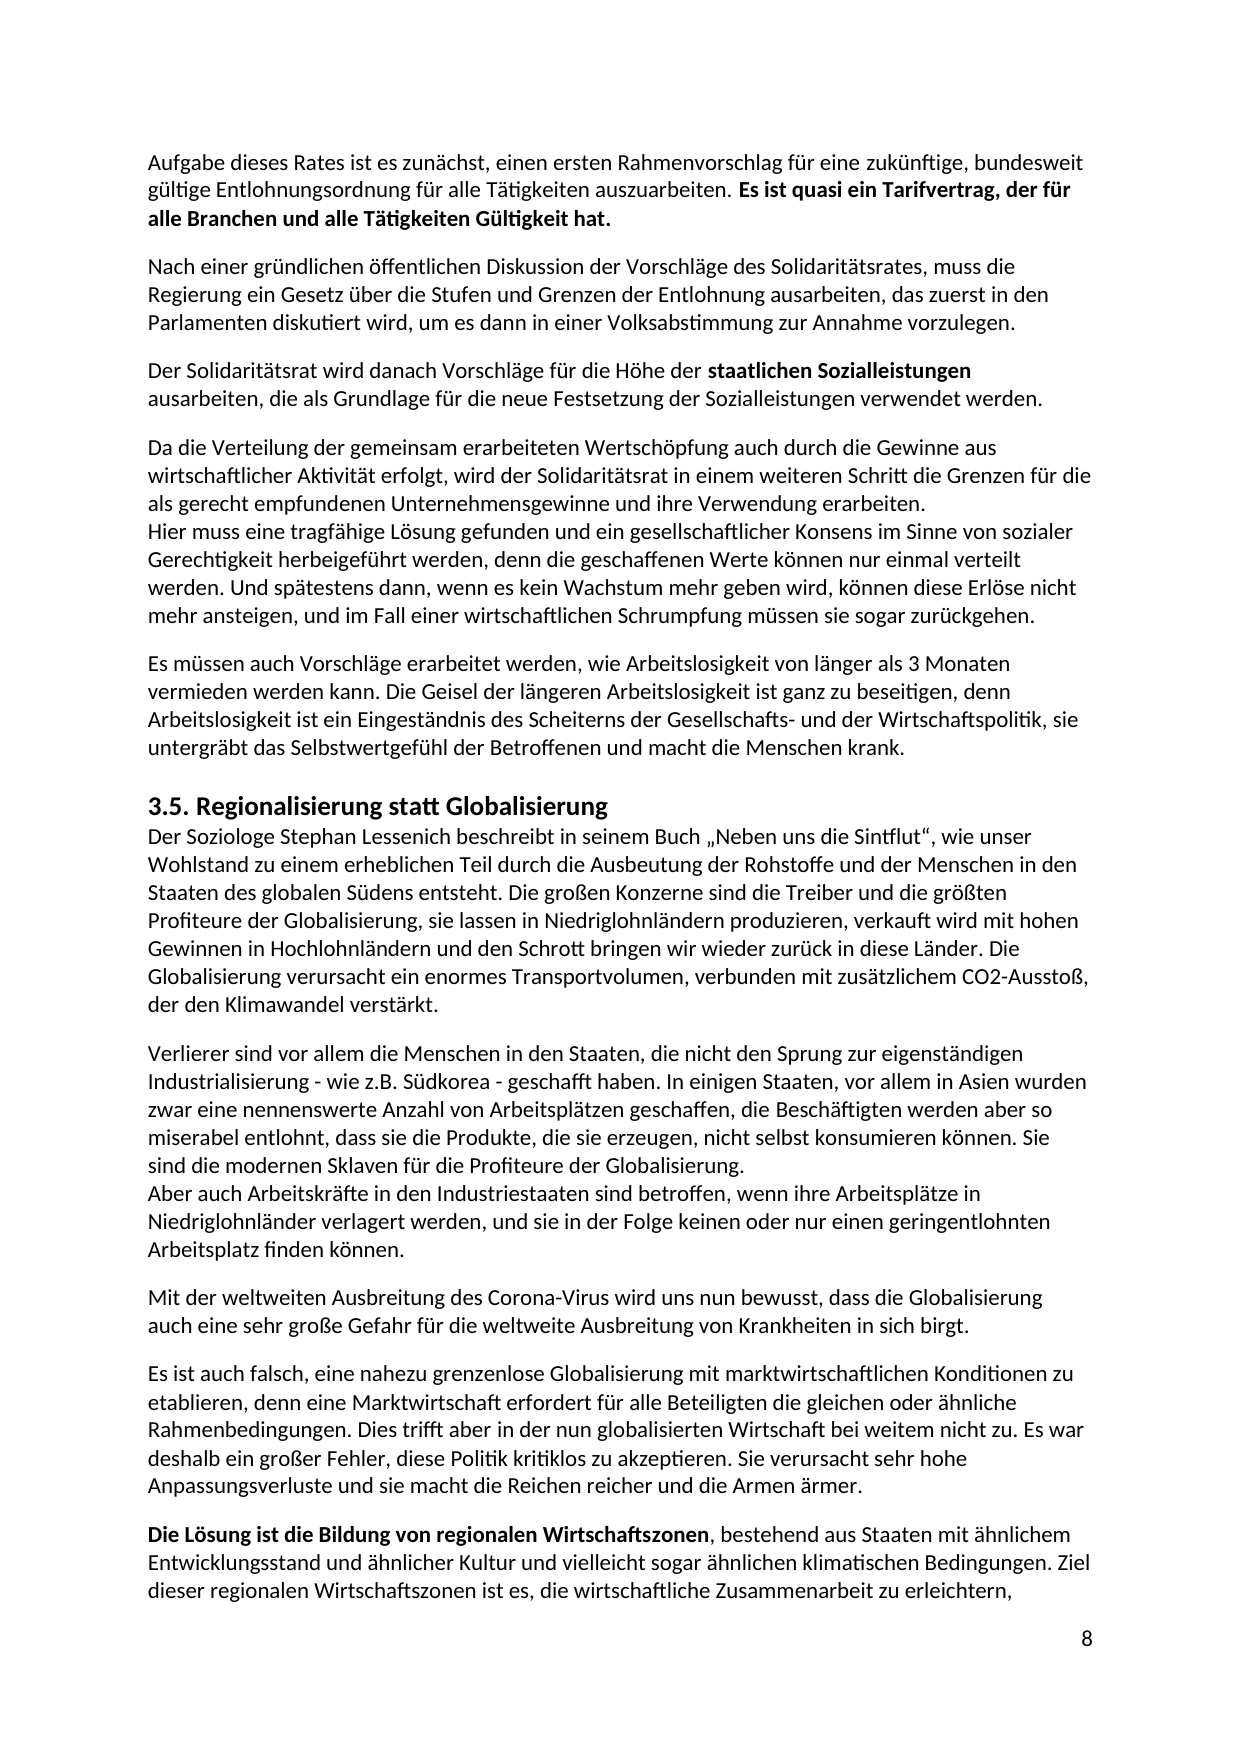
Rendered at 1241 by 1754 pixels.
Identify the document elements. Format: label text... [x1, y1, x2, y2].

text Hier muss eine tragfähige Lösung gefunden und ein gesellschaftlicher Konsens im Sinne von sozialer Gerechtigkeit herbeigeführt werden, denn die geschaffenen Werte können nur einmal verteilt werden. Und spätestens dann, wenn es kein Wachstum mehr geben wird, können diese Erlöse nicht mehr ansteigen, und im Fall einer wirtschaftlichen Schrumpfung müssen sie sogar zurückgehen. [148, 517, 1093, 629]
text Mit der weltweiten Ausbreitung des Corona-Virus wird uns nun bewusst, dass die Globalisierung auch eine sehr große Gefahr für die weltweite Ausbreitung von Krankheiten in sich birgt. [148, 1283, 1093, 1339]
text Nach einer gründlichen öffentlichen Diskussion der Vorschläge des Solidaritätsrates, muss die Regierung ein Gesetz über die Stufen und Grenzen der Entlohnung ausarbeiten, das zuerst in den Parlamenten diskutiert wird, um es dann in einer Volksabstimmung zur Annahme vorzulegen. [148, 252, 1093, 336]
text Aber auch Arbeitskräfte in den Industriestaaten sind betroffen, wenn ihre Arbeitsplätze in Niedriglohnländer verlagert werden, und sie in der Folge keinen oder nur einen geringentlohnten Arbeitsplatz finden können. [148, 1179, 1093, 1263]
text Da die Verteilung der gemeinsam erarbeiteten Wertschöpfung auch durch die Gewinne aus wirtschaftlicher Aktivität erfolgt, wird der Solidaritätsrat in einem weiteren Schritt die Grenzen für die als gerecht empfundenen Unternehmensgewinne und ihre Verwendung erarbeiten. [148, 433, 1093, 517]
text Es ist auch falsch, eine nahezu grenzenlose Globalisierung mit marktwirtschaftlichen Konditionen zu etablieren, denn eine Marktwirtschaft erfordert für alle Beteiligten die gleichen oder ähnliche Rahmenbedingungen. Dies trifft aber in der nun globalisierten Wirtschaft bei weitem nicht zu. Es war deshalb ein großer Fehler, diese Politik kritiklos zu akzeptieren. Sie verursacht sehr hohe Anpassungsverluste und sie macht die Reichen reicher und die Armen ärmer. [148, 1359, 1093, 1500]
text 3.5. Regionalisierung statt Globalisierung [148, 789, 1093, 822]
text Aufgabe dieses Rates ist es zunächst, einen ersten Rahmenvorschlag für eine zukünftige, bundesweit gültige Entlohnungsordnung für alle Tätigkeiten auszuarbeiten. Es ist quasi ein Tarifvertrag, der für alle Branchen und alle Tätigkeiten Gültigkeit hat. [148, 148, 1093, 232]
text Verlierer sind vor allem die Menschen in den Staaten, die nicht den Sprung zur eigenständigen Industrialisierung - wie z.B. Südkorea - geschafft haben. In einigen Staaten, vor allem in Asien wurden zwar eine nennenswerte Anzahl von Arbeitsplätzen geschaffen, die Beschäftigten werden aber so miserabel entlohnt, dass sie die Produkte, die sie erzeugen, nicht selbst konsumieren können. Sie sind die modernen Sklaven für die Profiteure der Globalisierung. [148, 1039, 1093, 1179]
text Es müssen auch Vorschläge erarbeitet werden, wie Arbeitslosigkeit von länger als 3 Monaten vermieden werden kann. Die Geisel der längeren Arbeitslosigkeit ist ganz zu beseitigen, denn Arbeitslosigkeit ist ein Eingeständnis des Scheiterns der Gesellschafts- und der Wirtschaftspolitik, sie untergräbt das Selbstwertgefühl der Betroffenen und macht die Menschen krank. [148, 649, 1093, 761]
text Der Solidaritätsrat wird danach Vorschläge für die Höhe der staatlichen Sozialleistungen ausarbeiten, die als Grundlage für die neue Festsetzung der Sozialleistungen verwendet werden. [148, 356, 1093, 412]
text Der Soziologe Stephan Lessenich beschreibt in seinem Buch „Neben uns die Sintflut“, wie unser Wohlstand zu einem erheblichen Teil durch die Ausbeutung der Rohstoffe und der Menschen in den Staaten des globalen Südens entsteht. Die großen Konzerne sind die Treiber und die größten Profiteure der Globalisierung, sie lassen in Niedriglohnländern produzieren, verkauft wird mit hohen Gewinnen in Hochlohnländern und den Schrott bringen wir wieder zurück in diese Länder. Die Globalisierung verursacht ein enormes Transportvolumen, verbunden mit zusätzlichem CO2-Ausstoß, der den Klimawandel verstärkt. [148, 822, 1093, 1018]
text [148, 1520, 1093, 1604]
